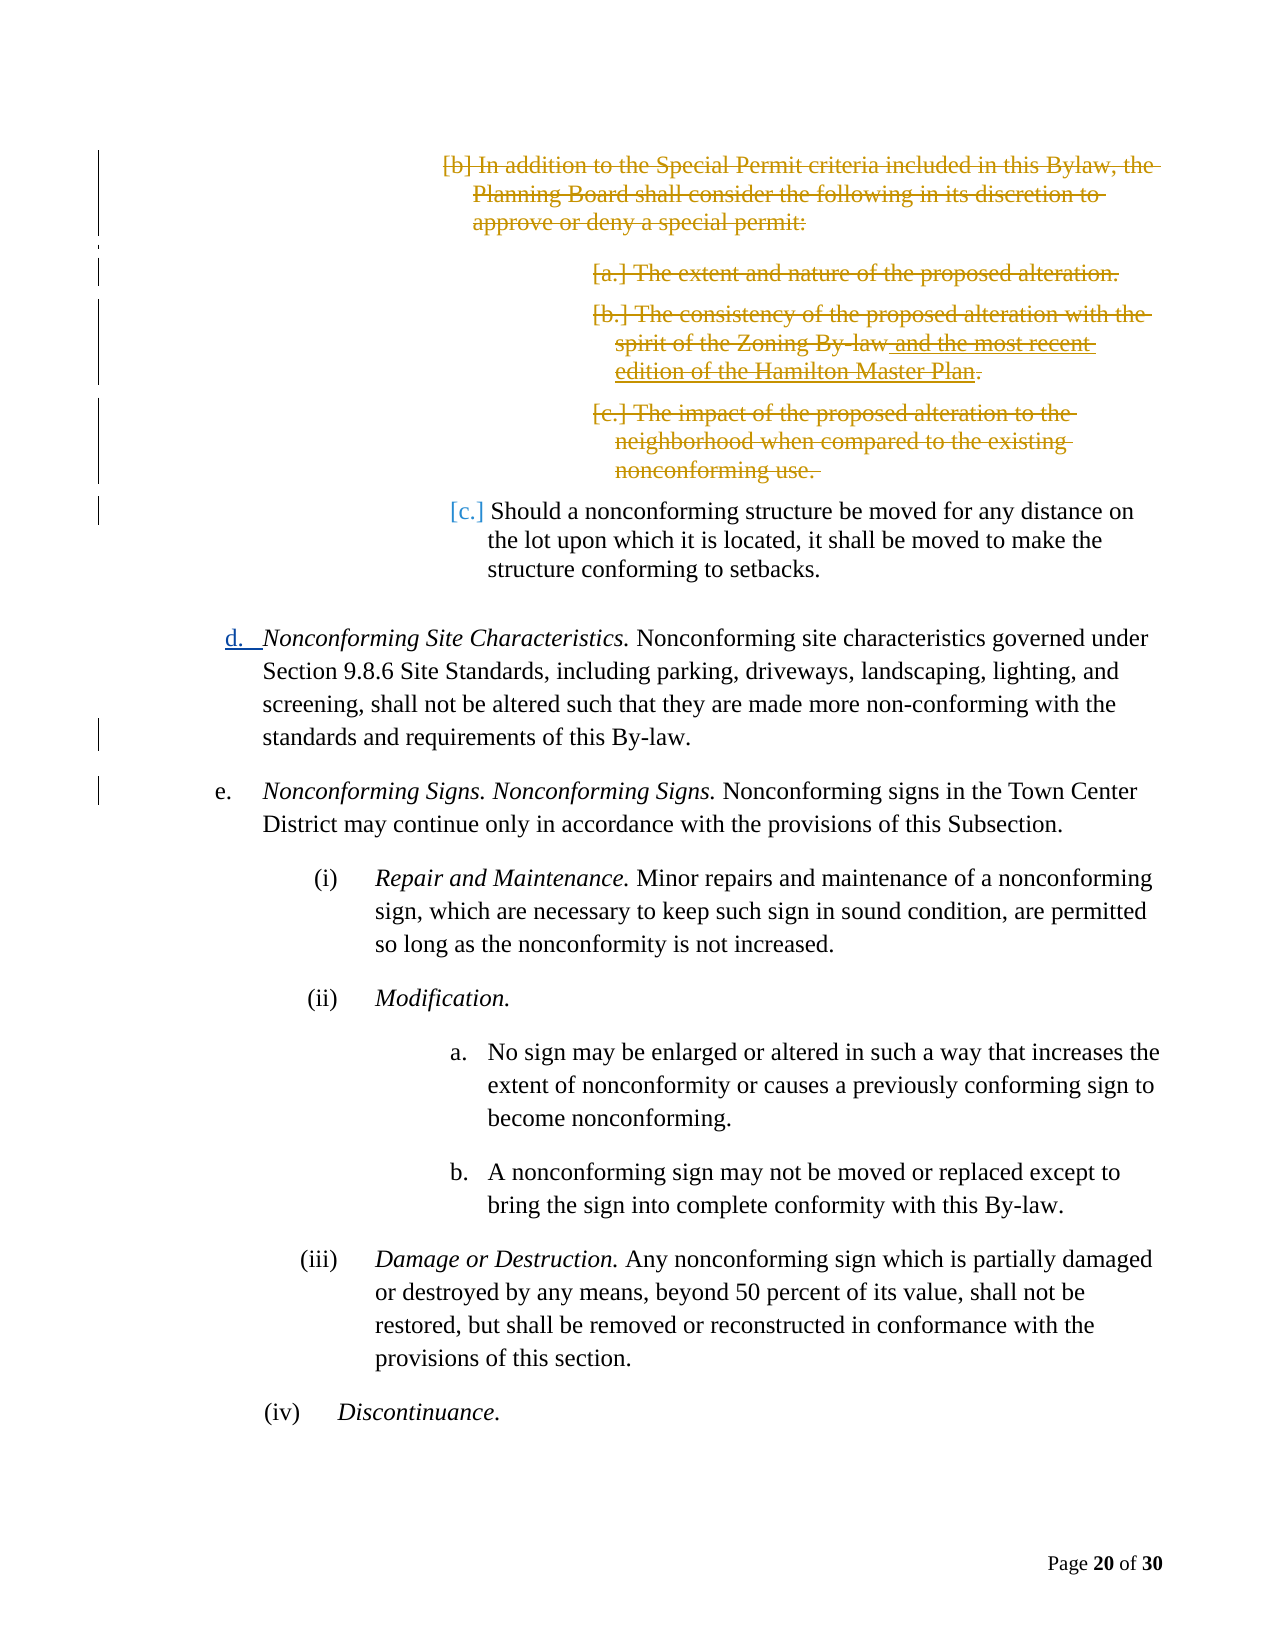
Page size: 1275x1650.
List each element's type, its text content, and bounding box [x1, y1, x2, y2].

list Damage or Destruction. Any nonconforming sign which is partially damaged or destroyed by any means, beyond 50 percent of its value, shall not be restored, but shall be removed or reconstructed in conformance with the provisions of this section. [337, 1244, 1162, 1371]
list Nonconforming Site Characteristics. Nonconforming site characteristics governed under Section 9.8.6 Site Standards, including parking, driveways, landscaping, lighting, and screening, shall not be altered such that they are made more non-conforming with the standards and requirements of this By-law. [225, 623, 1162, 751]
list Nonconforming Signs. Nonconforming Signs. Nonconforming signs in the Town Center District may continue only in accordance with the provisions of this Subsection. [214, 776, 1162, 838]
list Modification. [337, 983, 1162, 1012]
list Discontinuance. [300, 1397, 1162, 1425]
list No sign may be enlarged or altered in such a way that increases the extent of nonconformity or causes a previously conforming sign to become nonconforming. [450, 1037, 1162, 1132]
list Should a nonconforming structure be moved for any distance on the lot upon which it is located, it shall be moved to make the structure conforming to setbacks. [450, 496, 1162, 583]
list Repair and Maintenance. Minor repairs and maintenance of a nonconforming sign, which are necessary to keep such sign in sound condition, are permitted so long as the nonconformity is not increased. [337, 863, 1162, 958]
list A nonconforming sign may not be moved or replaced except to bring the sign into complete conformity with this By-law. [450, 1157, 1162, 1218]
